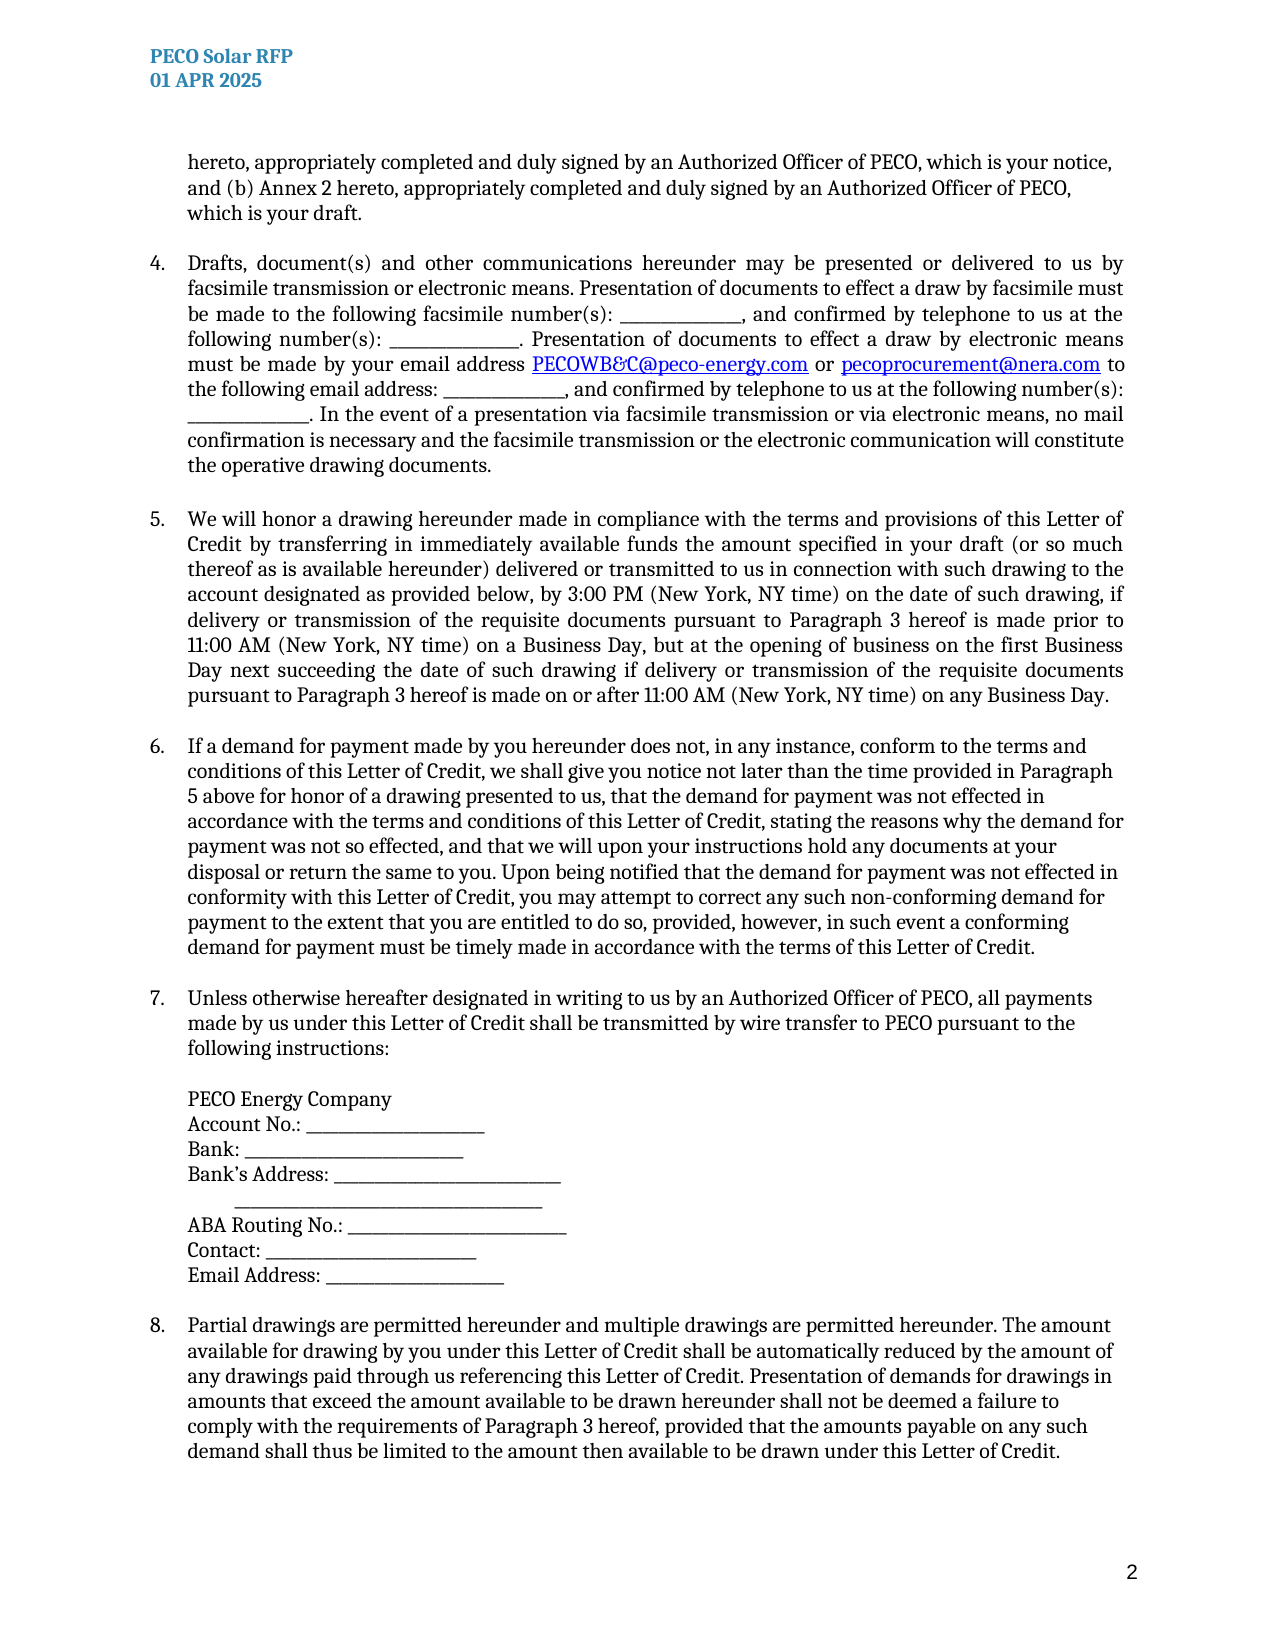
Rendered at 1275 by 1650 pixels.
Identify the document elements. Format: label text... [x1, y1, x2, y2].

list Drafts, document(s) and other communications hereunder may be presented or delivered to us by facsimile transmission or electronic means. Presentation of documents to effect a draw by facsimile must be made to the following facsimile number(s): _______________, and confirmed by telephone to us at the following number(s): ________________. Presentation of documents to effect a draw by electronic means must be made by your email address PECOWB&C@peco-energy.com or pecoprocurement@nera.com to the following email address: _______________, and confirmed by telephone to us at the following number(s): _______________. In the event of a presentation via facsimile transmission or via electronic means, no mail confirmation is necessary and the facsimile transmission or the electronic communication will constitute the operative drawing documents. [150, 251, 1125, 478]
text 6. If a demand for payment made by you hereunder does not, in any instance, conform to the terms and conditions of this Letter of Credit, we shall give you notice not later than the time provided in Paragraph 5 above for honor of a drawing presented to us, that the demand for payment was not effected in accordance with the terms and conditions of this Letter of Credit, stating the reasons why the demand for payment was not so effected, and that we will upon your instructions hold any documents at your disposal or return the same to you. Upon being notified that the demand for payment was not effected in conformity with this Letter of Credit, you may attempt to correct any such non-conforming demand for payment to the extent that you are entitled to do so, provided, however, in such event a conforming demand for payment must be timely made in accordance with the terms of this Letter of Credit. [150, 733, 1125, 960]
text Routing No.: ___________________________ [187, 1212, 1125, 1237]
list We will honor a drawing hereunder made in compliance with the terms and provisions of this Letter of Credit by transferring in immediately available funds the amount specified in your draft (or so much thereof as is available hereunder) delivered or transmitted to us in connection with such drawing to the account designated as provided below, by 3:00 PM (New York, NY time) on the date of such drawing, if delivery or transmission of the requisite documents pursuant to Paragraph 3 hereof is made prior to 11:00 AM (New York, NY time) on a Business Day, but at the opening of business on the first Business Day next succeeding the date of such drawing if delivery or transmission of the requisite documents pursuant to Paragraph 3 hereof is made on or after 11:00 AM (New York, NY time) on any Business Day. [150, 506, 1125, 708]
text 7. Unless otherwise hereafter designated in writing to us by an Authorized Officer of PECO, all payments made by us under this Letter of Credit shall be transmitted by wire transfer to PECO pursuant to the following instructions: [150, 985, 1125, 1061]
text Email Address: ______________________ [187, 1263, 1125, 1288]
text PECO Energy Company [187, 1086, 1125, 1111]
text Bank: ___________________________ [187, 1137, 1125, 1162]
text Bank’s Address: ____________________________ [187, 1162, 1125, 1187]
text ______________________________________ [187, 1187, 1125, 1212]
text Contact: __________________________ [187, 1237, 1125, 1263]
text Account No.: ______________________ [187, 1111, 1125, 1137]
text 8. Partial drawings are permitted hereunder and multiple drawings are permitted hereunder. The amount available for drawing by you under this Letter of Credit shall be automatically reduced by the amount of any drawings paid through us referencing this Letter of Credit. Presentation of demands for drawings in amounts that exceed the amount available to be drawn hereunder shall not be deemed a failure to comply with the requirements of Paragraph 3 hereof, provided that the amounts payable on any such demand shall thus be limited to the amount then available to be drawn under this Letter of Credit. [150, 1313, 1125, 1464]
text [150, 150, 1125, 226]
